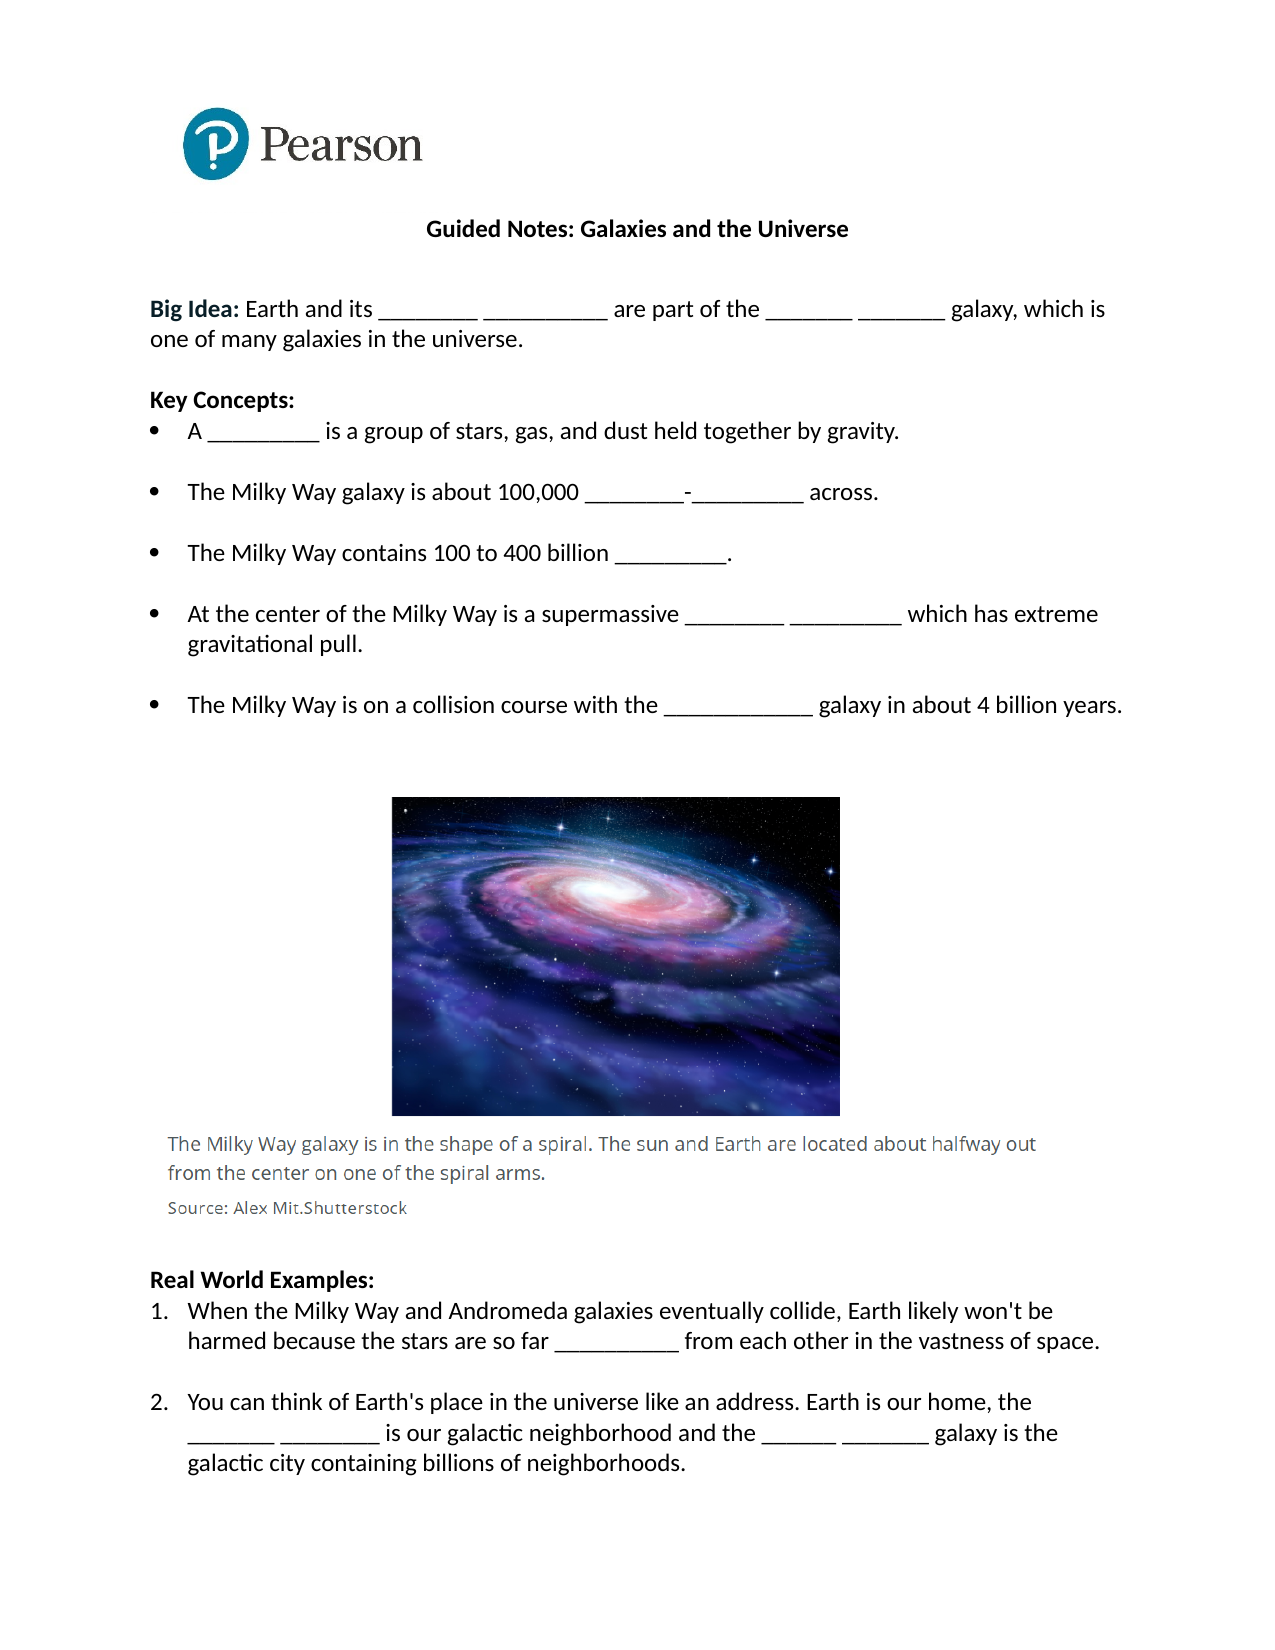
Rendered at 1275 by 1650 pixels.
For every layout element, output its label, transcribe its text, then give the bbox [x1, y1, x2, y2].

picture [150, 750, 1050, 1234]
text Real World Examples: [150, 1264, 1125, 1295]
text Guided Notes: Galaxies and the Universe [150, 213, 1125, 243]
list You can think of Earth's place in the universe like an address. Earth is our home, the _______ ________ is our galactic neighborhood and the ______ _______ galaxy is the galactic city containing billions of neighborhoods. [150, 1387, 1125, 1478]
list When the Milky Way and Andromeda galaxies eventually collide, Earth likely won't be harmed because the stars are so far __________ from each other in the vastness of space. [150, 1295, 1125, 1356]
picture [150, 75, 455, 213]
list The Milky Way galaxy is about 100,000 ________-_________ across. [150, 476, 1125, 506]
list At the center of the Milky Way is a supermassive ________ _________ which has extreme gravitational pull. [150, 598, 1125, 659]
text Big Idea: Earth and its ________ __________ are part of the _______ _______ galaxy, which is one of many galaxies in the universe. [150, 293, 1125, 354]
list The Milky Way is on a collision course with the ____________ galaxy in about 4 billion years. [150, 689, 1125, 720]
text Key Concepts: [150, 384, 1125, 415]
list The Milky Way contains 100 to 400 billion _________. [150, 537, 1125, 567]
list A _________ is a group of stars, gas, and dust held together by gravity. [150, 415, 1125, 445]
